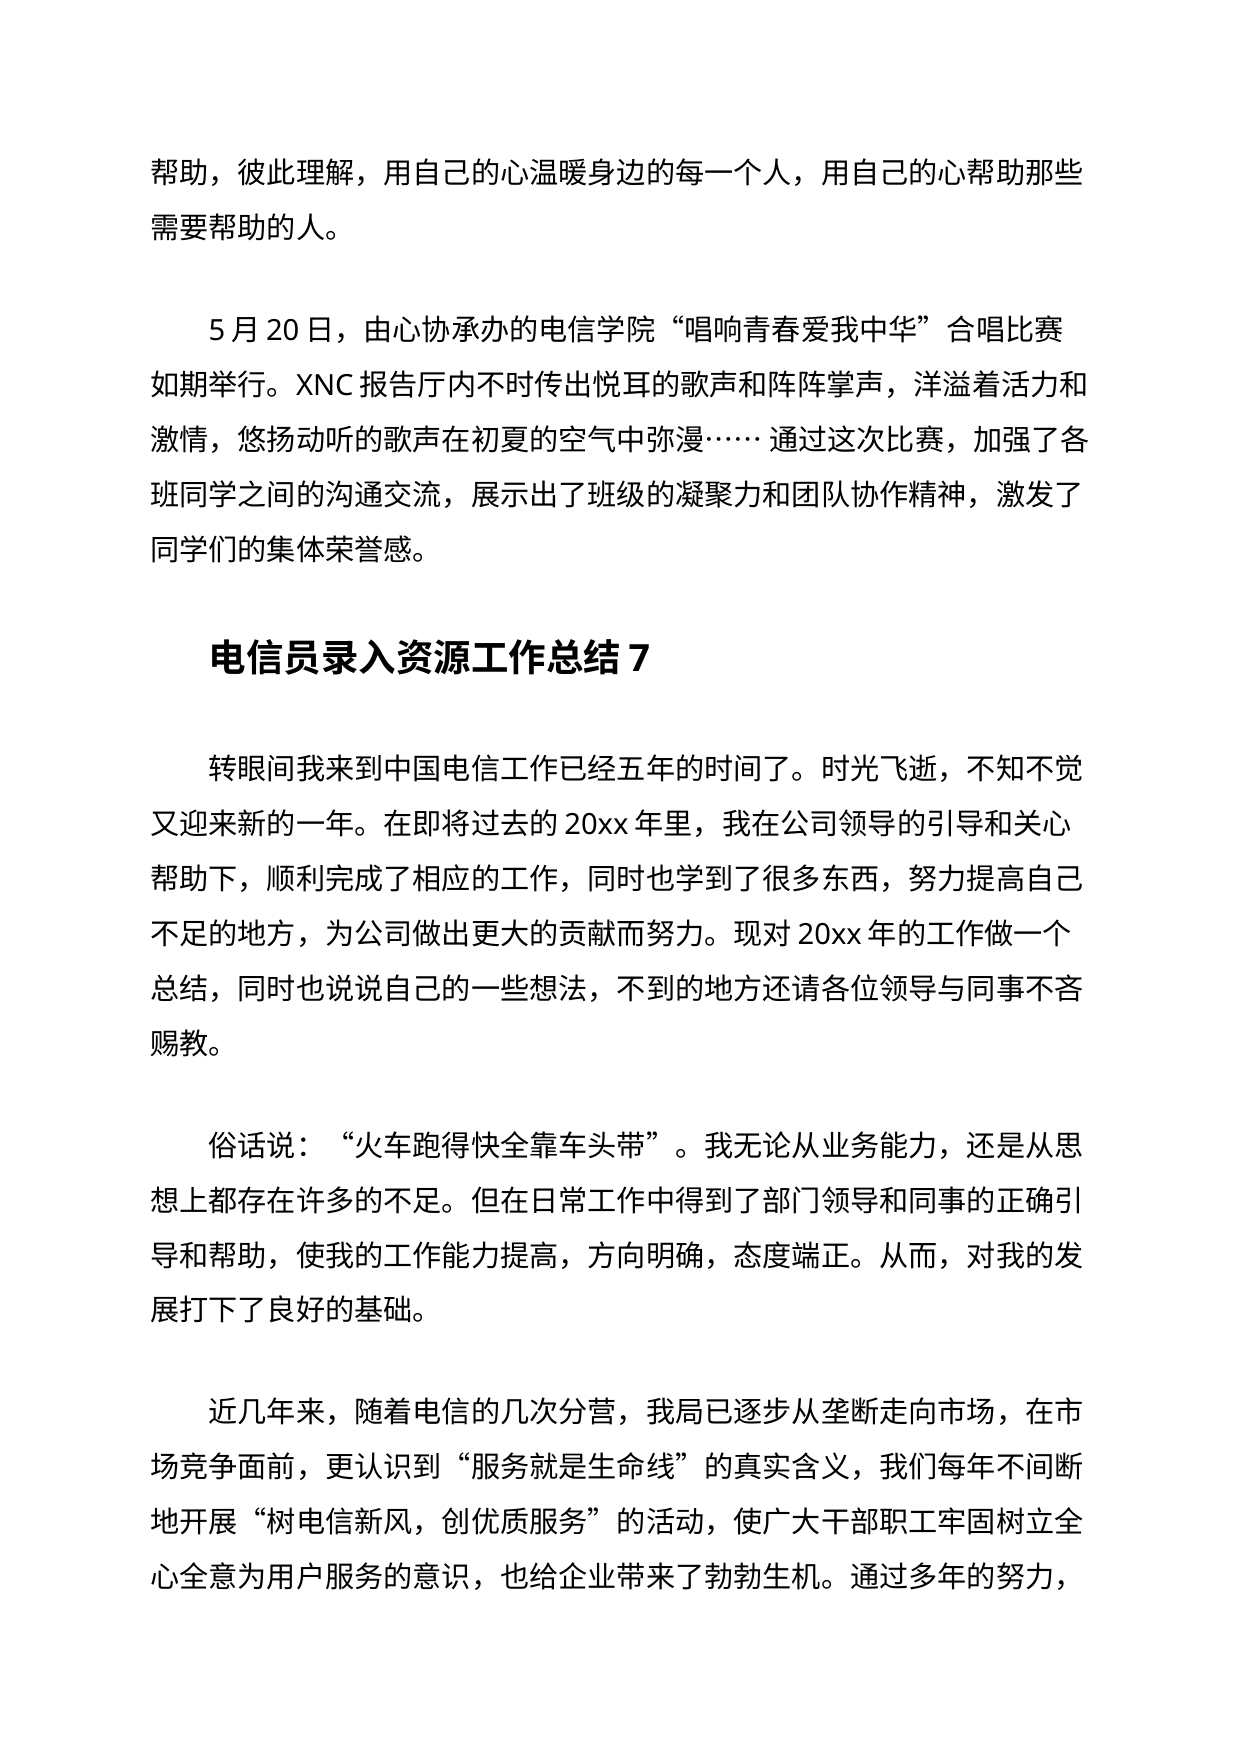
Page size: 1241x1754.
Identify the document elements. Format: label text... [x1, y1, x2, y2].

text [150, 1389, 1090, 1596]
text 俗话说：“火车跑得快全靠车头带”。我无论从业务能力，还是从思想上都存在许多的不足。但在日常工作中得到了部门领导和同事的正确引导和帮助，使我的工作能力提高，方向明确，态度端正。从而，对我的发展打下了良好的基础。 [150, 1122, 1090, 1329]
text 转眼间我来到中国电信工作已经五年的时间了。时光飞逝，不知不觉又迎来新的一年。在即将过去的20xx年里，我在公司领导的引导和关心帮助下，顺利完成了相应的工作，同时也学到了很多东西，努力提高自己不足的地方，为公司做出更大的贡献而努力。现对20xx年的工作做一个总结，同时也说说自己的一些想法，不到的地方还请各位领导与同事不吝赐教。 [150, 746, 1090, 1063]
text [150, 150, 1090, 247]
text 5月20日，由心协承办的电信学院“唱响青春爱我中华”合唱比赛如期举行。XNC报告厅内不时传出悦耳的歌声和阵阵掌声，洋溢着活力和激情，悠扬动听的歌声在初夏的空气中弥漫…… 通过这次比赛，加强了各班同学之间的沟通交流，展示出了班级的凝聚力和团队协作精神，激发了同学们的集体荣誉感。 [150, 307, 1090, 569]
text 电信员录入资源工作总结7 [150, 628, 1090, 683]
